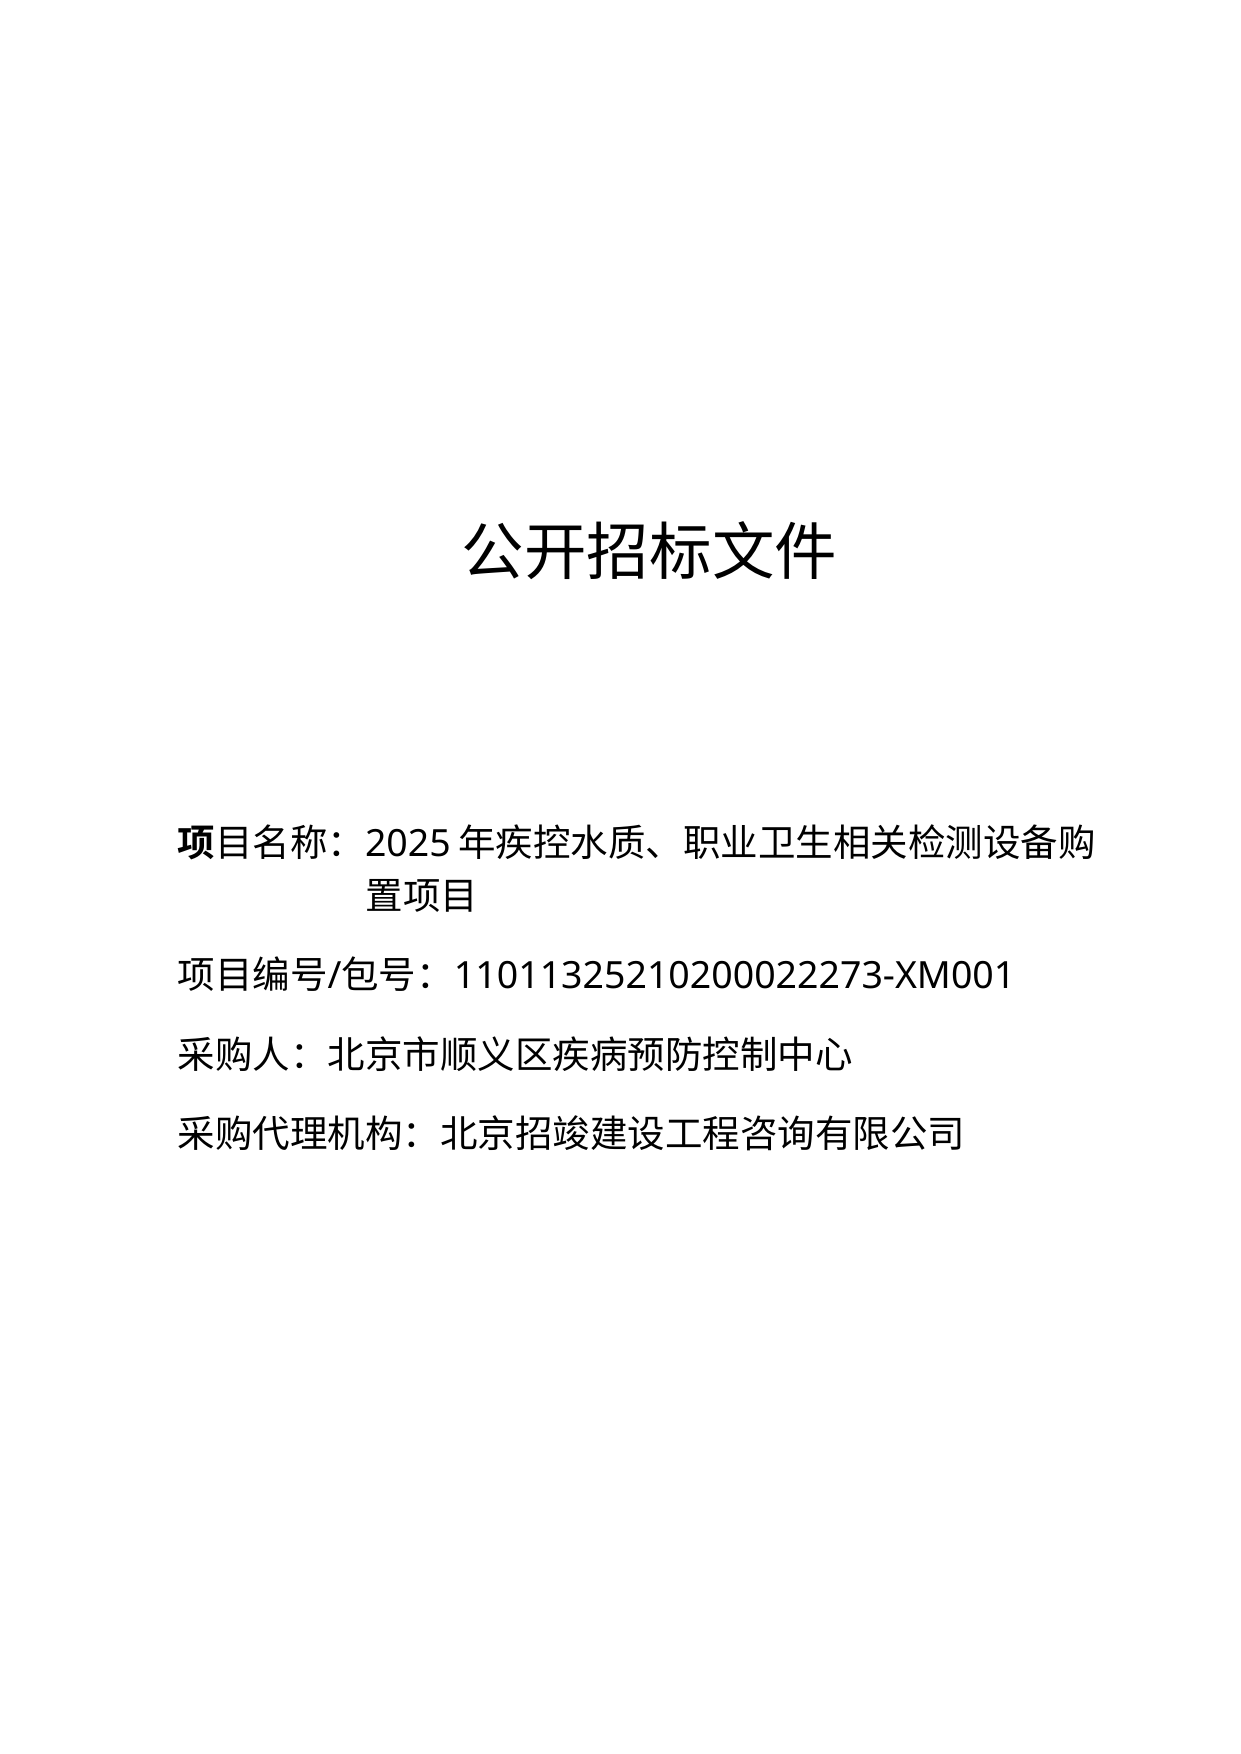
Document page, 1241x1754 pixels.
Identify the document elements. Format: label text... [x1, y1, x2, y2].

text 采购人：北京市顺义区疾病预防控制中心 [177, 1024, 1122, 1079]
text 项目编号/包号：11011325210200022273-XM001 [177, 945, 1122, 1000]
text 采购代理机构：北京招竣建设工程咨询有限公司 [177, 1104, 1122, 1158]
subtitle 项目名称：2025年疾控水质、职业卫生相关检测设备购置项目 [177, 813, 1122, 920]
text 公开招标文件 [177, 510, 1122, 591]
